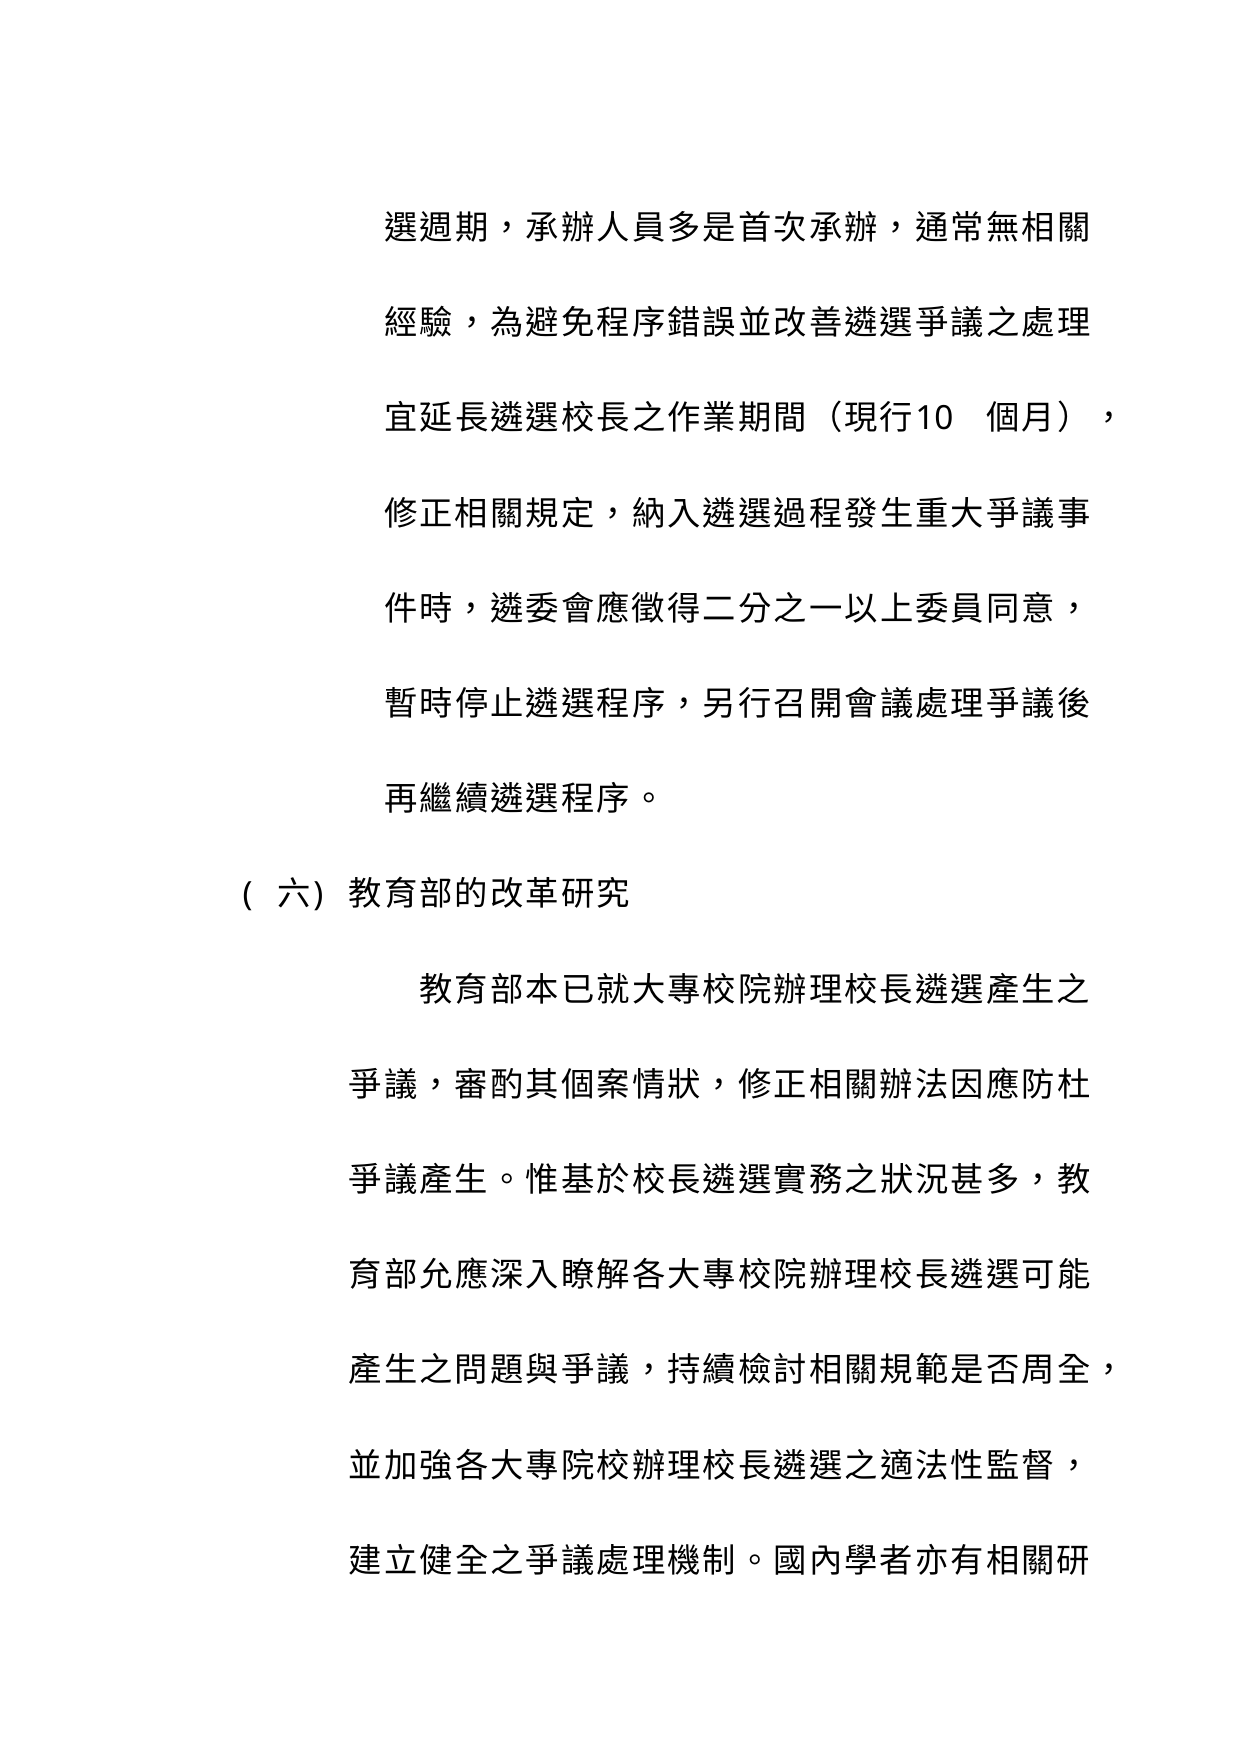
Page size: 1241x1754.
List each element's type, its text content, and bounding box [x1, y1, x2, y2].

subtitle 教育部的改革研究 [242, 844, 1092, 939]
